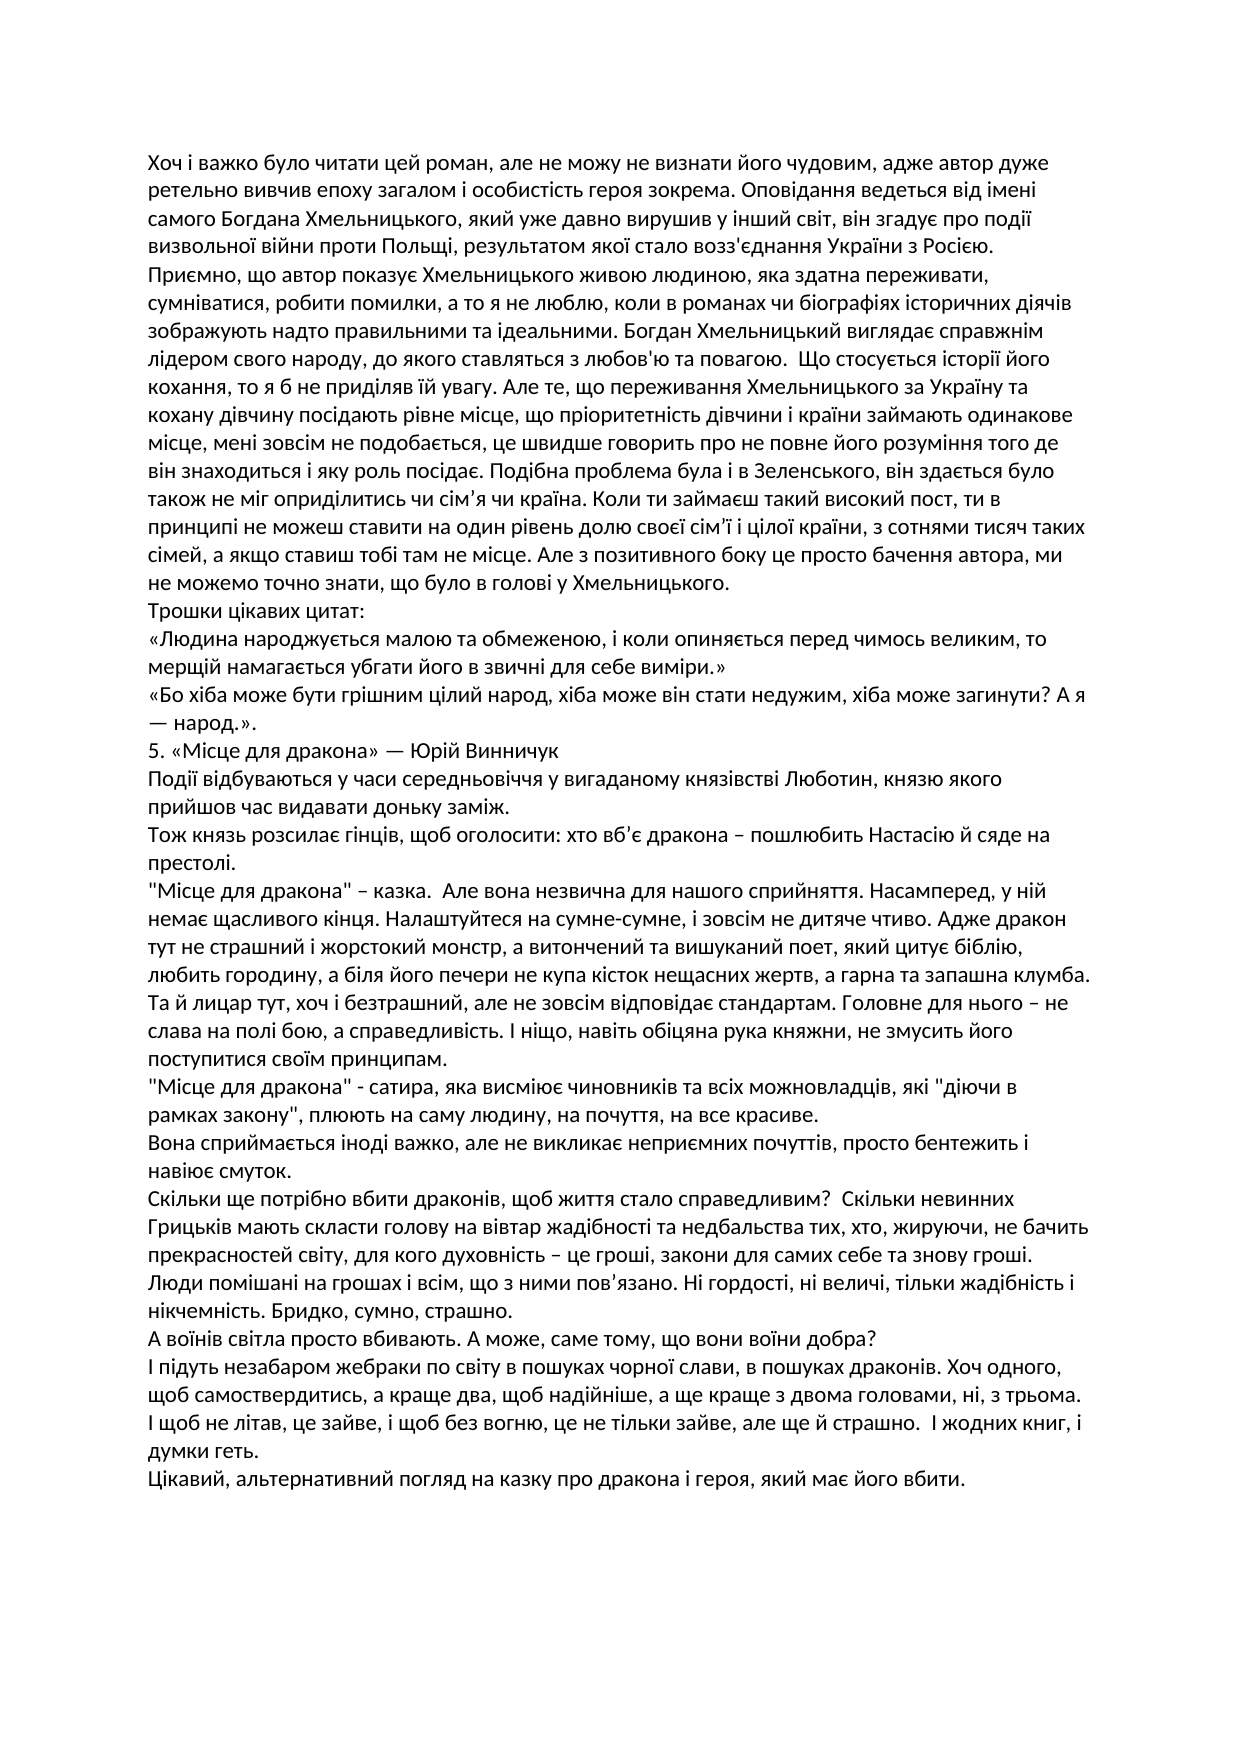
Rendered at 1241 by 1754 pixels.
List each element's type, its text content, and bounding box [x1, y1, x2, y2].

text Тож князь розсилає гінців, щоб оголосити: хто вб’є дракона – пошлюбить Настасію й сяде на престолі. [148, 820, 1093, 876]
text Хоч і важко було читати цей роман, але не можу не визнати його чудовим, адже автор дуже ретельно вивчив епоху загалом і особистість героя зокрема. Оповідання ведеться від імені самого Богдана Хмельницького, який уже давно вирушив у інший світ, він згадує про події визвольної війни проти Польщі, результатом якої стало возз'єднання України з Росією. Приємно, що автор показує Хмельницького живою людиною, яка здатна переживати, сумніватися, робити помилки, а то я не люблю, коли в романах чи біографіях історичних діячів зображують надто правильними та ідеальними. Богдан Хмельницький виглядає справжнім лідером свого народу, до якого ставляться з любов'ю та повагою. Що стосується історії його кохання, то я б не приділяв їй увагу. Але те, що переживання Хмельницького за Україну та кохану дівчину посідають рівне місце, що пріоритетність дівчини і країни займають одинакове місце, мені зовсім не подобається, це швидше говорить про не повне його розуміння того де він знаходиться і яку роль посідає. Подібна проблема була і в Зеленського, він здається було також не міг оприділитись чи сім’я чи країна. Коли ти займаєш такий високий пост, ти в принципі не можеш ставити на один рівень долю своєї сім’ї і цілої країни, з сотнями тисяч таких сімей, а якщо ставиш тобі там не місце. Але з позитивного боку це просто бачення автора, ми не можемо точно знати, що було в голові у Хмельницького. [148, 148, 1093, 596]
text "Місце для дракона" – казка. Але вона незвична для нашого сприйняття. Насамперед, у ній немає щасливого кінця. Налаштуйтеся на сумне-сумне, і зовсім не дитяче чтиво. Адже дракон тут не страшний і жорстокий монстр, а витончений та вишуканий поет, який цитує біблію, любить городину, а біля його печери не купа кісток нещасних жертв, а гарна та запашна клумба. Та й лицар тут, хоч і безтрашний, але не зовсім відповідає стандартам. Головне для нього – не слава на полі бою, а справедливість. І ніщо, навіть обіцяна рука княжни, не змусить його поступитися своїм принципам. [148, 876, 1093, 1072]
text 5. «Місце для дракона» — Юрій Винничук [148, 736, 1093, 764]
text Скільки ще потрібно вбити драконів, щоб життя стало справедливим? Скільки невинних Грицьків мають скласти голову на вівтар жадібності та недбальства тих, хто, жируючи, не бачить прекрасностей світу, для кого духовність – це гроші, закони для самих себе та знову гроші. Люди помішані на грошах і всім, що з ними пов’язано. Ні гордості, ні величі, тільки жадібність і нікчемність. Бридко, сумно, страшно. [148, 1184, 1093, 1324]
text "Місце для дракона" - сатира, яка висміює чиновників та всіх можновладців, які "діючи в рамках закону", плюють на саму людину, на почуття, на все красиве. [148, 1072, 1093, 1128]
text А воїнів світла просто вбивають. А може, саме тому, що вони воїни добра? [148, 1324, 1093, 1352]
text І підуть незабаром жебраки по світу в пошуках чорної слави, в пошуках драконів. Хоч одного, щоб самоствердитись, а краще два, щоб надійніше, а ще краще з двома головами, ні, з трьома. І щоб не літав, це зайве, і щоб без вогню, це не тільки зайве, але ще й страшно. І жодних книг, і думки геть. [148, 1352, 1093, 1464]
text «Людина народжується малою та обмеженою, і коли опиняється перед чимось великим, то мерщій намагається убгати його в звичні для себе виміри.» [148, 624, 1093, 680]
text Цікавий, альтернативний погляд на казку про дракона і героя, який має його вбити. [148, 1464, 1093, 1493]
text Події відбуваються у часи середньовіччя у вигаданому князівстві Люботин, князю якого прийшов час видавати доньку заміж. [148, 764, 1093, 820]
text Вона сприймається іноді важко, але не викликає неприємних почуттів, просто бентежить і навіює смуток. [148, 1128, 1093, 1184]
text Трошки цікавих цитат: [148, 596, 1093, 624]
text «Бо хіба може бути грішним цілий народ, хіба може він стати недужим, хіба може загинути? А я — народ.». [148, 680, 1093, 736]
